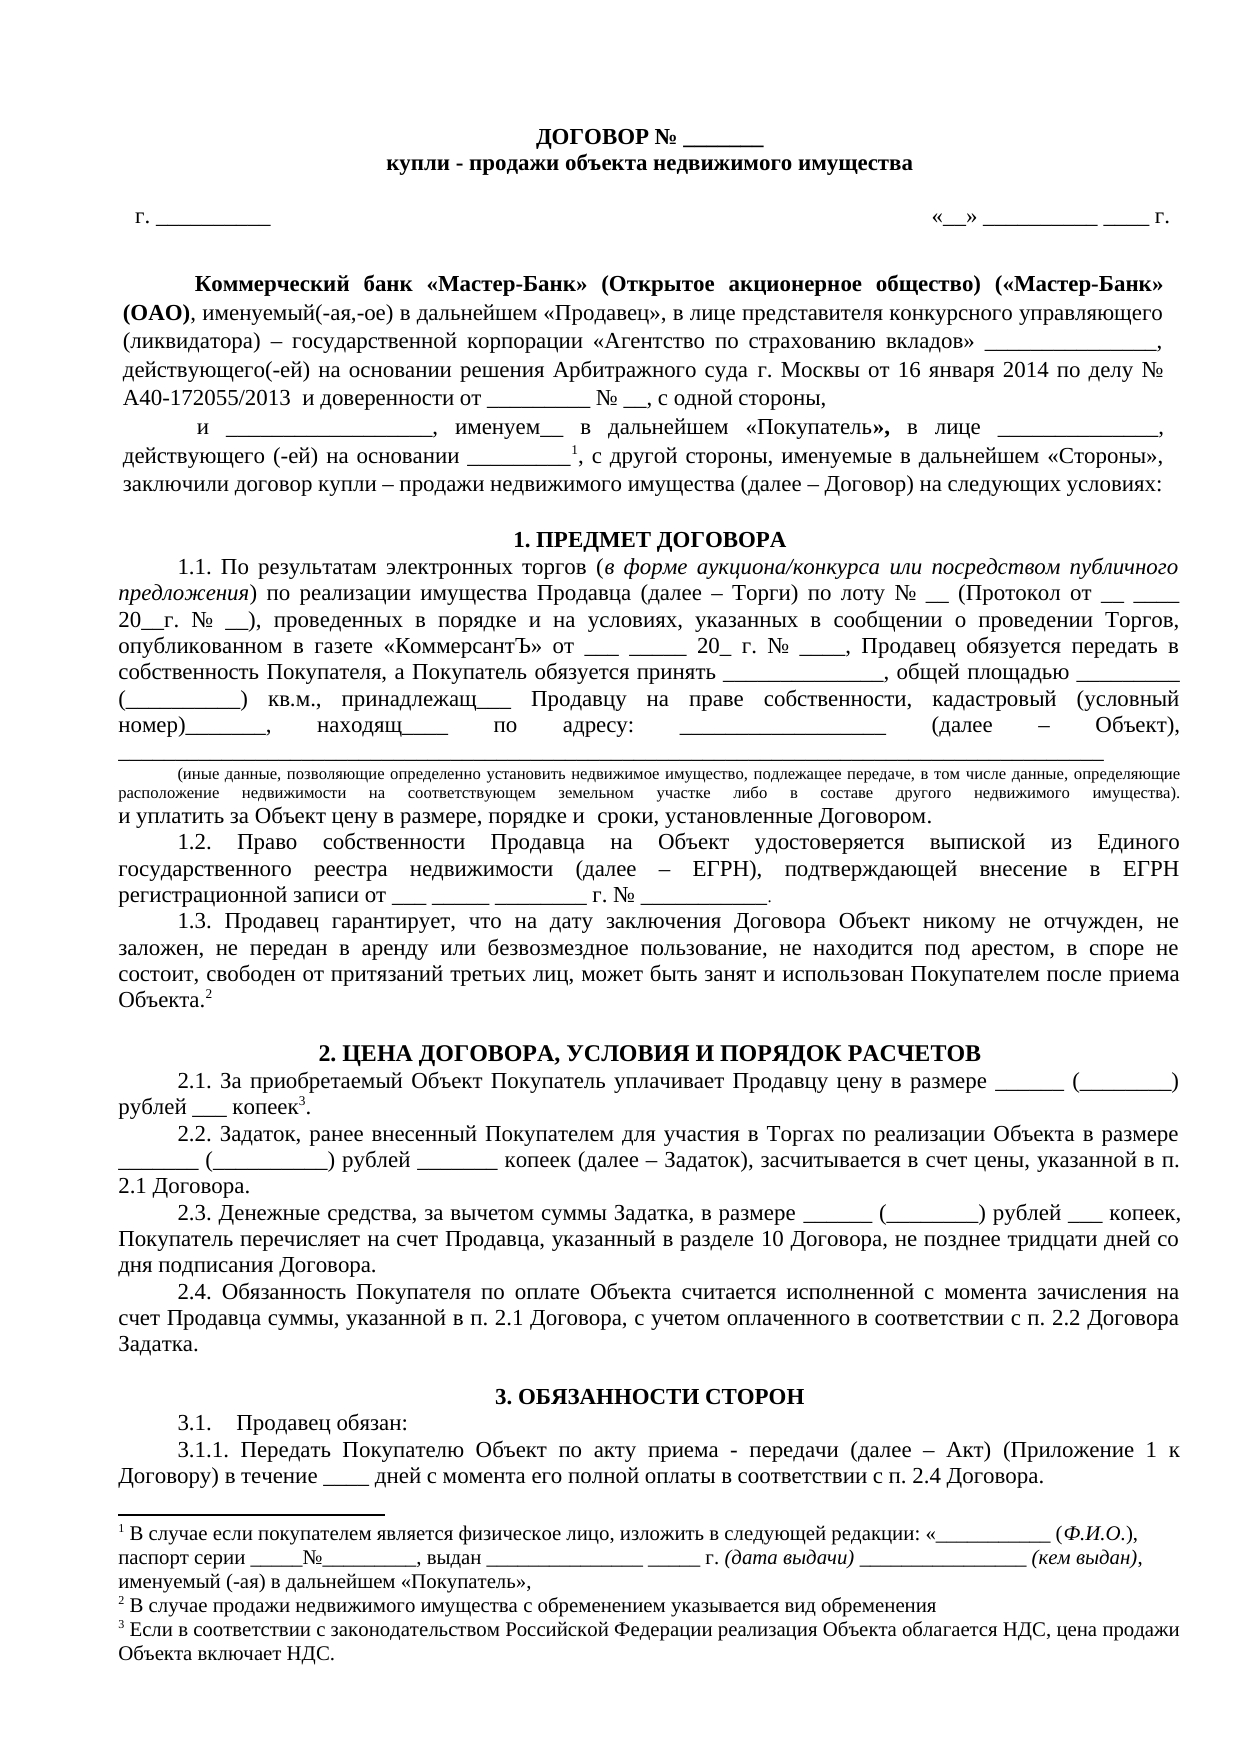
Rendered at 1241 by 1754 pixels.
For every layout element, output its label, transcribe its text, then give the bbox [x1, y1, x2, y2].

text 1. ПРЕДМЕТ ДОГОВОРА [118, 527, 1181, 553]
text 3.1.1. Передать Покупателю Объект по акту приема - передачи (далее – Акт) (Приложение 1 к Договору) в течение ____ дней с момента его полной оплаты в соответствии с п. 2.4 Договора. [118, 1436, 1181, 1488]
text 2.2. Задаток, ранее внесенный Покупателем для участия в Торгах по реализации Объекта в размере _______ (__________) рублей _______ копеек (далее – Задаток), засчитывается в счет цены, указанной в п. 2.1 Договора. [118, 1119, 1181, 1199]
text 2.1. За приобретаемый Объект Покупатель уплачивает Продавцу цену в размере ______ (________) рублей ___ копеек. [118, 1067, 1181, 1119]
table_header г. __________ [118, 202, 605, 241]
text и __________________, именуем__ в дальнейшем «Покупатель», в лице ______________, действующего (-ей) на основании _________, с другой стороны, именуемые в дальнейшем «Стороны», заключили договор купли – продажи недвижимого имущества (далее – Договор) на следующих условиях: [123, 412, 1164, 497]
text 3. ОБЯЗАННОСТИ СТОРОН [118, 1383, 1181, 1409]
text 3.1. Продавец обязан: [118, 1409, 1181, 1436]
text 2.3. Денежные средства, за вычетом суммы Задатка, в размере ______ (________) рублей ___ копеек, Покупатель перечисляет на счет Продавца, указанный в разделе 10 Договора, не позднее тридцати дней со дня подписания Договора. [118, 1199, 1181, 1278]
title купли - продажи объекта недвижимого имущества [118, 149, 1181, 176]
text 2. ЦЕНА ДОГОВОРА, УСЛОВИЯ И ПОРЯДОК РАСЧЕТОВ [118, 1039, 1181, 1067]
table_header «__» __________ ____ г. [605, 202, 1181, 241]
text Коммерческий банк «Мастер-Банк» (Открытое акционерное общество) («Мастер-Банк» (ОАО), именуемый(-ая,-ое) в дальнейшем «Продавец», в лице представителя конкурсного управляющего (ликвидатора) – государственной корпорации «Агентство по страхованию вкладов» _______________, действующего(-ей) на основании решения Арбитражного суда г. Москвы от 16 января 2014 по делу № А40-172055/2013 и доверенности от _________ № __, с одной стороны, [123, 269, 1164, 411]
text (иные данные, позволяющие определенно установить недвижимое имущество, подлежащее передаче, в том числе данные, определяющие расположение недвижимости на соответствующем земельном участке либо в составе другого недвижимого имущества). и уплатить за Объект цену в размере, порядке и сроки, установленные Договором. [118, 764, 1181, 828]
text 1.1. По результатам электронных торгов (в форме аукциона/конкурса или посредством публичного предложения) по реализации имущества Продавца (далее – Торги) по лоту № __ (Протокол от __ ____ 20__г. № __), проведенных в порядке и на условиях, указанных в сообщении о проведении Торгов, опубликованном в газете «КоммерсантЪ» от ___ _____ 20_ г. № ____, Продавец обязуется передать в собственность Покупателя, а Покупатель обязуется принять ______________, общей площадью _________ (__________) кв.м., принадлежащ___ Продавцу на праве собственности, кадастровый (условный номер)_______, находящ____ по адресу: __________________ (далее – Объект), ______________________________________________________________________________________ [118, 553, 1181, 764]
text 1.2. Право собственности Продавца на Объект удостоверяется выпиской из Единого государственного реестра недвижимости (далее – ЕГРН), подтверждающей внесение в ЕГРН регистрационной записи от ___ _____ ________ г. № ___________. [118, 828, 1181, 907]
text 1.3. Продавец гарантирует, что на дату заключения Договора Объект никому не отчужден, не заложен, не передан в аренду или безвозмездное пользование, не находится под арестом, в споре не состоит, свободен от притязаний третьих лиц, может быть занят и использован Покупателем после приема Объекта. [118, 907, 1181, 1013]
title ДОГОВОР № _______ [118, 123, 1181, 149]
text 2.4. Обязанность Покупателя по оплате Объекта считается исполненной с момента зачисления на счет Продавца суммы, указанной в п. 2.1 Договора, с учетом оплаченного в соответствии с п. 2.2 Договора Задатка. [118, 1278, 1181, 1357]
